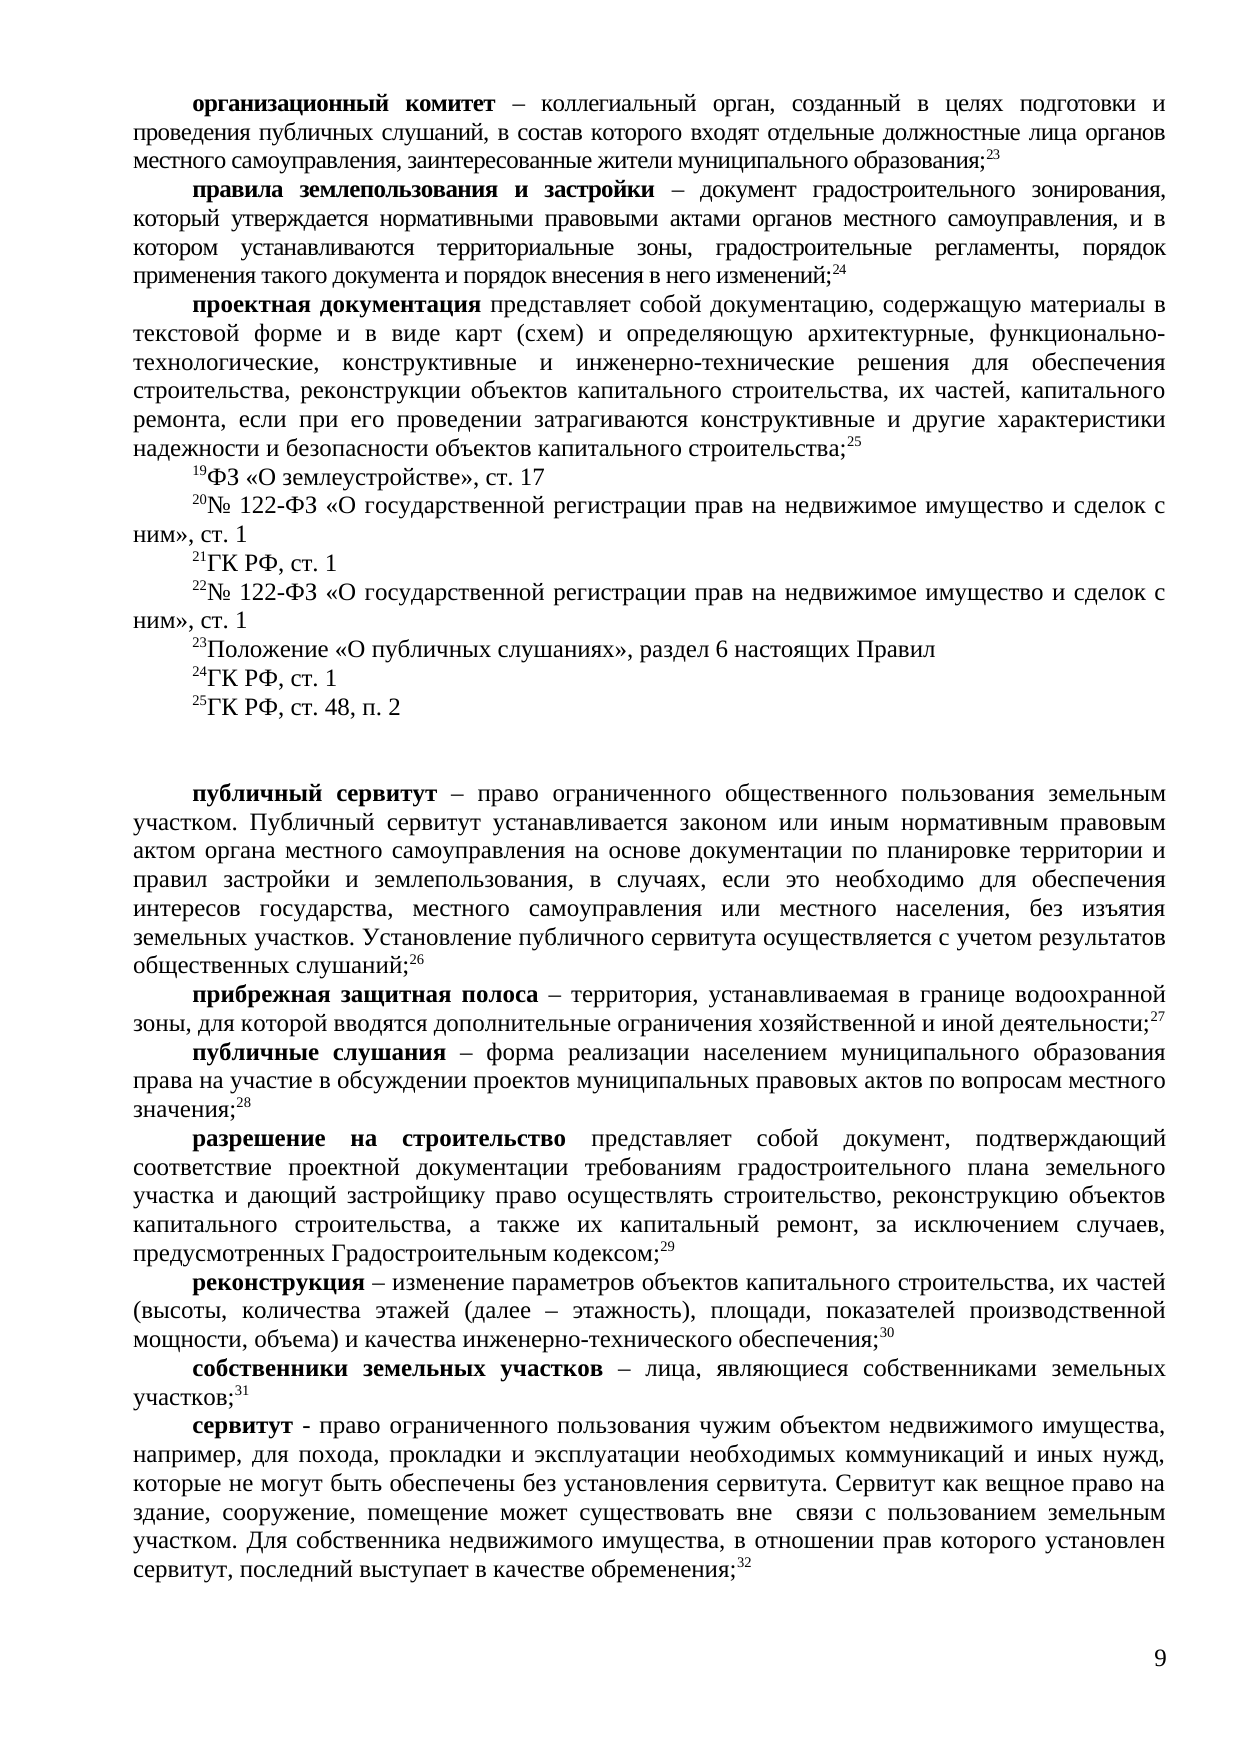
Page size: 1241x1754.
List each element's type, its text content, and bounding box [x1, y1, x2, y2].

text сервитут - право ограниченного пользования чужим объектом недвижимого имущества, например, для похода, прокладки и эксплуатации необходимых коммуникаций и иных нужд, которые не могут быть обеспечены без установления сервитута. Сервитут как вещное право на здание, сооружение, помещение может существовать вне связи с пользованием земельным участком. Для собственника недвижимого имущества, в отношении прав которого установлен сервитут, последний выступает в качестве обременения;32 [133, 1411, 1167, 1583]
text реконструкция – изменение параметров объектов капитального строительства, их частей (высоты, количества этажей (далее – этажность), площади, показателей производственной мощности, объема) и качества инженерно-технического обеспечения;30 [133, 1267, 1167, 1353]
text собственники земельных участков – лица, являющиеся собственниками земельных участков;31 [133, 1353, 1167, 1411]
text 22 № 122-ФЗ «О государственной регистрации прав на недвижимое имущество и сделок с ним», ст. 1 [133, 577, 1167, 634]
text 19 ФЗ «О землеустройстве», ст. 17 [133, 462, 1167, 491]
text организационный комитет – коллегиальный орган, созданный в целях подготовки и проведения публичных слушаний, в состав которого входят отдельные должностные лица органов местного самоуправления, заинтересованные жители муниципального образования;23 [133, 88, 1167, 174]
text разрешение на строительство представляет собой документ, подтверждающий соответствие проектной документации требованиям градостроительного плана земельного участка и дающий застройщику право осуществлять строительство, реконструкцию объектов капитального строительства, а также их капитальный ремонт, за исключением случаев, предусмотренных Градостроительным кодексом;29 [133, 1123, 1167, 1267]
text правила землепользования и застройки – документ градостроительного зонирования, который утверждается нормативными правовыми актами органов местного самоуправления, и в котором устанавливаются территориальные зоны, градостроительные регламенты, порядок применения такого документа и порядок внесения в него изменений;24 [133, 174, 1167, 289]
text 21 ГК РФ, ст. 1 [133, 548, 1167, 577]
text проектная документация представляет собой документацию, содержащую материалы в текстовой форме и в виде карт (схем) и определяющую архитектурные, функционально-технологические, конструктивные и инженерно-технические решения для обеспечения строительства, реконструкции объектов капитального строительства, их частей, капитального ремонта, если при его проведении затрагиваются конструктивные и другие характеристики надежности и безопасности объектов капитального строительства;25 [133, 289, 1167, 462]
text прибрежная защитная полоса – территория, устанавливаемая в границе водоохранной зоны, для которой вводятся дополнительные ограничения хозяйственной и иной деятельности;27 [133, 979, 1167, 1037]
text публичные слушания – форма реализации населением муниципального образования права на участие в обсуждении проектов муниципальных правовых актов по вопросам местного значения;28 [133, 1037, 1167, 1123]
text 25 ГК РФ, ст. 48, п. 2 [133, 692, 1167, 721]
text 23 Положение «О публичных слушаниях», раздел 6 настоящих Правил [133, 634, 1167, 663]
text 20 № 122-ФЗ «О государственной регистрации прав на недвижимое имущество и сделок с ним», ст. 1 [133, 491, 1167, 548]
text публичный сервитут – право ограниченного общественного пользования земельным участком. Публичный сервитут устанавливается законом или иным нормативным правовым актом органа местного самоуправления на основе документации по планировке территории и правил застройки и землепользования, в случаях, если это необходимо для обеспечения интересов государства, местного самоуправления или местного населения, без изъятия земельных участков. Установление публичного сервитута осуществляется с учетом результатов общественных слушаний;26 [133, 778, 1167, 979]
text 24 ГК РФ, ст. 1 [133, 663, 1167, 692]
